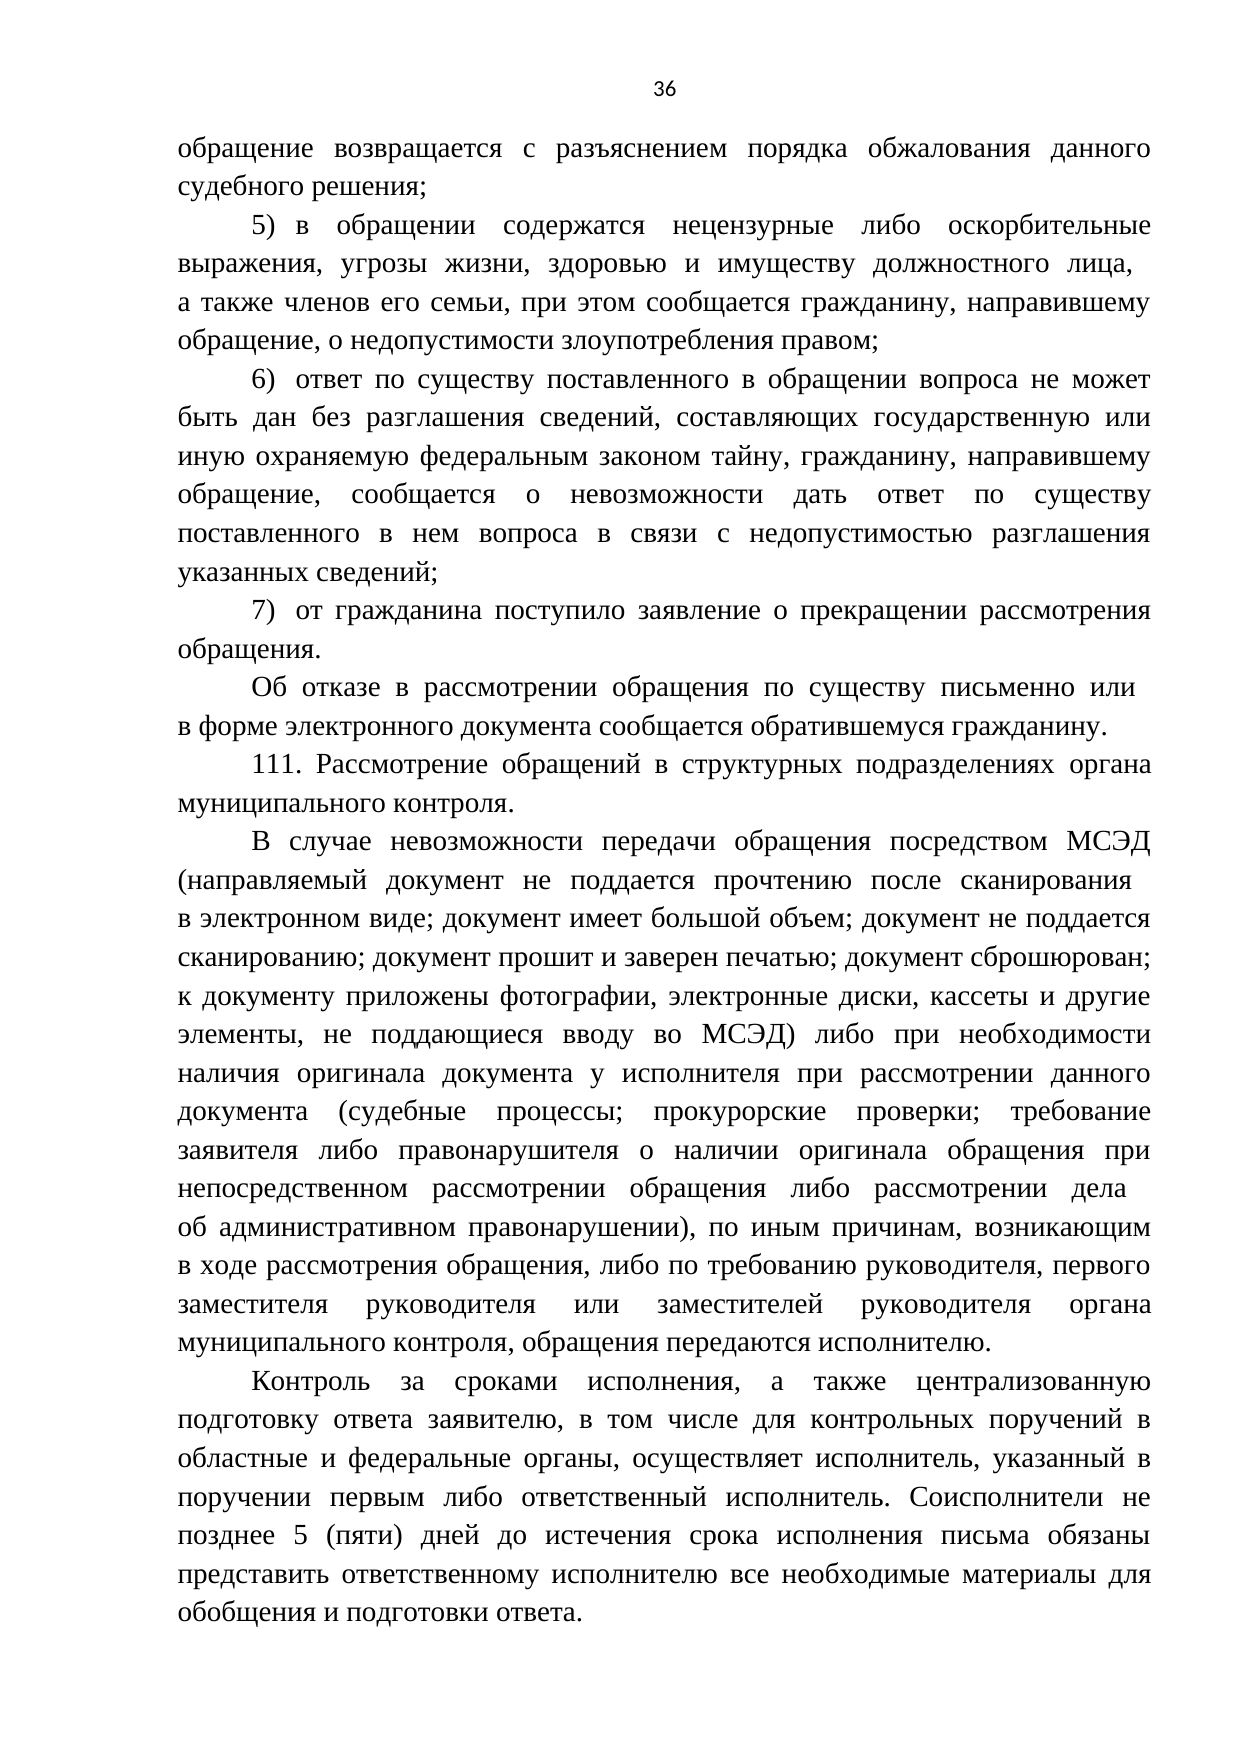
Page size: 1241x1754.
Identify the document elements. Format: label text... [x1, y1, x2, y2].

text 111. Рассмотрение обращений в структурных подразделениях органа муниципального контроля. [177, 746, 1152, 818]
text Об отказе в рассмотрении обращения по существу письменно или в форме электронного документа сообщается обратившемуся гражданину. [177, 669, 1152, 741]
list от гражданина поступило заявление о прекращении рассмотрения обращения. [177, 592, 1152, 664]
list в обращении содержатся нецензурные либо оскорбительные выражения, угрозы жизни, здоровью и имуществу должностного лица, а также членов его семьи, при этом сообщается гражданину, направившему обращение, о недопустимости злоупотребления правом; [177, 207, 1152, 356]
list ответ по существу поставленного в обращении вопроса не может быть дан без разглашения сведений, составляющих государственную или иную охраняемую федеральным законом тайну, гражданину, направившему обращение, сообщается о невозможности дать ответ по существу поставленного в нем вопроса в связи с недопустимостью разглашения указанных сведений; [177, 361, 1152, 587]
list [177, 130, 1152, 202]
text Контроль за сроками исполнения, а также централизованную подготовку ответа заявителю, в том числе для контрольных поручений в областные и федеральные органы, осуществляет исполнитель, указанный в поручении первым либо ответственный исполнитель. Соисполнители не позднее 5 (пяти) дней до истечения срока исполнения письма обязаны представить ответственному исполнителю все необходимые материалы для обобщения и подготовки ответа. [177, 1363, 1152, 1628]
text В случае невозможности передачи обращения посредством МСЭД (направляемый документ не поддается прочтению после сканирования в электронном виде; документ имеет большой объем; документ не поддается сканированию; документ прошит и заверен печатью; документ сброшюрован; к документу приложены фотографии, электронные диски, кассеты и другие элементы, не поддающиеся вводу во МСЭД) либо при необходимости наличия оригинала документа у исполнителя при рассмотрении данного документа (судебные процессы; прокурорские проверки; требование заявителя либо правонарушителя о наличии оригинала обращения при непосредственном рассмотрении обращения либо рассмотрении дела об административном правонарушении), по иным причинам, возникающим в ходе рассмотрения обращения, либо по требованию руководителя, первого заместителя руководителя или заместителей руководителя органа муниципального контроля, обращения передаются исполнителю. [177, 823, 1152, 1358]
